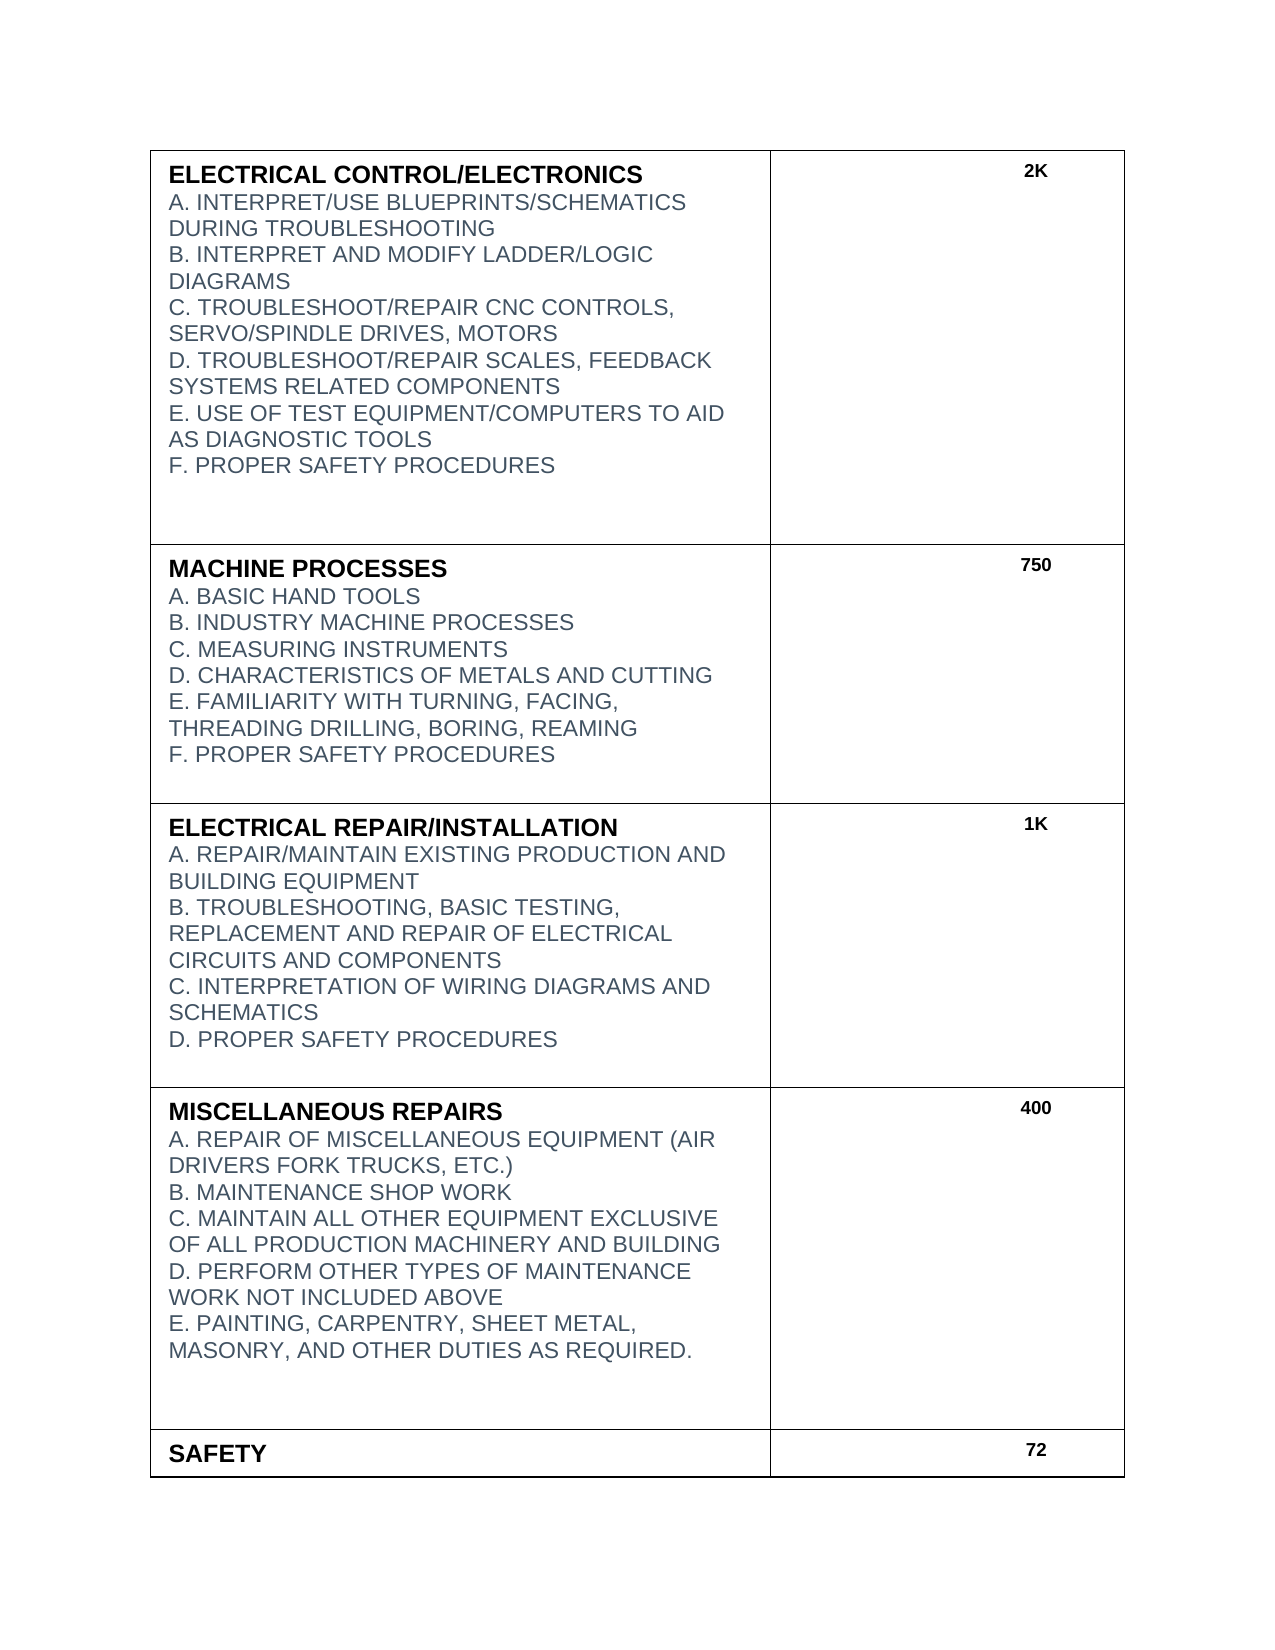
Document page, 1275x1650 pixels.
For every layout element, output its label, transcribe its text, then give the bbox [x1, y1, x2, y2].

table_cell [771, 1088, 947, 1429]
table_cell [771, 545, 947, 803]
table_cell ELECTRICAL CONTROL/ELECTRONICS A. INTERPRET/USE BLUEPRINTS/SCHEMATICS DURING TROUBLESHOOTING B. INTERPRET AND MODIFY LADDER/LOGIC DIAGRAMS C. TROUBLESHOOT/REPAIR CNC CONTROLS, SERVO/SPINDLE DRIVES, MOTORS D. TROUBLESHOOT/REPAIR SCALES, FEEDBACK SYSTEMS RELATED COMPONENTS E. USE OF TEST EQUIPMENT/COMPUTERS TO AID AS DIAGNOSTIC TOOLS F. PROPER SAFETY PROCEDURES [151, 151, 770, 544]
table_cell 1K [948, 804, 1124, 1087]
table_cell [151, 1430, 770, 1476]
table_cell MISCELLANEOUS REPAIRS A. REPAIR OF MISCELLANEOUS EQUIPMENT (AIR DRIVERS FORK TRUCKS, ETC.) B. MAINTENANCE SHOP WORK C. MAINTAIN ALL OTHER EQUIPMENT EXCLUSIVE OF ALL PRODUCTION MACHINERY AND BUILDING D. PERFORM OTHER TYPES OF MAINTENANCE WORK NOT INCLUDED ABOVE E. PAINTING, CARPENTRY, SHEET METAL, MASONRY, AND OTHER DUTIES AS REQUIRED. [151, 1088, 770, 1429]
table_cell [771, 1430, 947, 1476]
table_cell [771, 804, 947, 1087]
table_cell 72 [948, 1430, 1124, 1476]
table_cell ELECTRICAL REPAIR/INSTALLATION A. REPAIR/MAINTAIN EXISTING PRODUCTION AND BUILDING EQUIPMENT B. TROUBLESHOOTING, BASIC TESTING, REPLACEMENT AND REPAIR OF ELECTRICAL CIRCUITS AND COMPONENTS C. INTERPRETATION OF WIRING DIAGRAMS AND SCHEMATICS D. PROPER SAFETY PROCEDURES [151, 804, 770, 1087]
table_cell MACHINE PROCESSES A. BASIC HAND TOOLS B. INDUSTRY MACHINE PROCESSES C. MEASURING INSTRUMENTS D. CHARACTERISTICS OF METALS AND CUTTING E. FAMILIARITY WITH TURNING, FACING, THREADING DRILLING, BORING, REAMING F. PROPER SAFETY PROCEDURES [151, 545, 770, 803]
table_cell [771, 151, 947, 544]
table_cell 2K [948, 151, 1124, 544]
table_cell 400 [948, 1088, 1124, 1429]
table_cell 750 [948, 545, 1124, 803]
